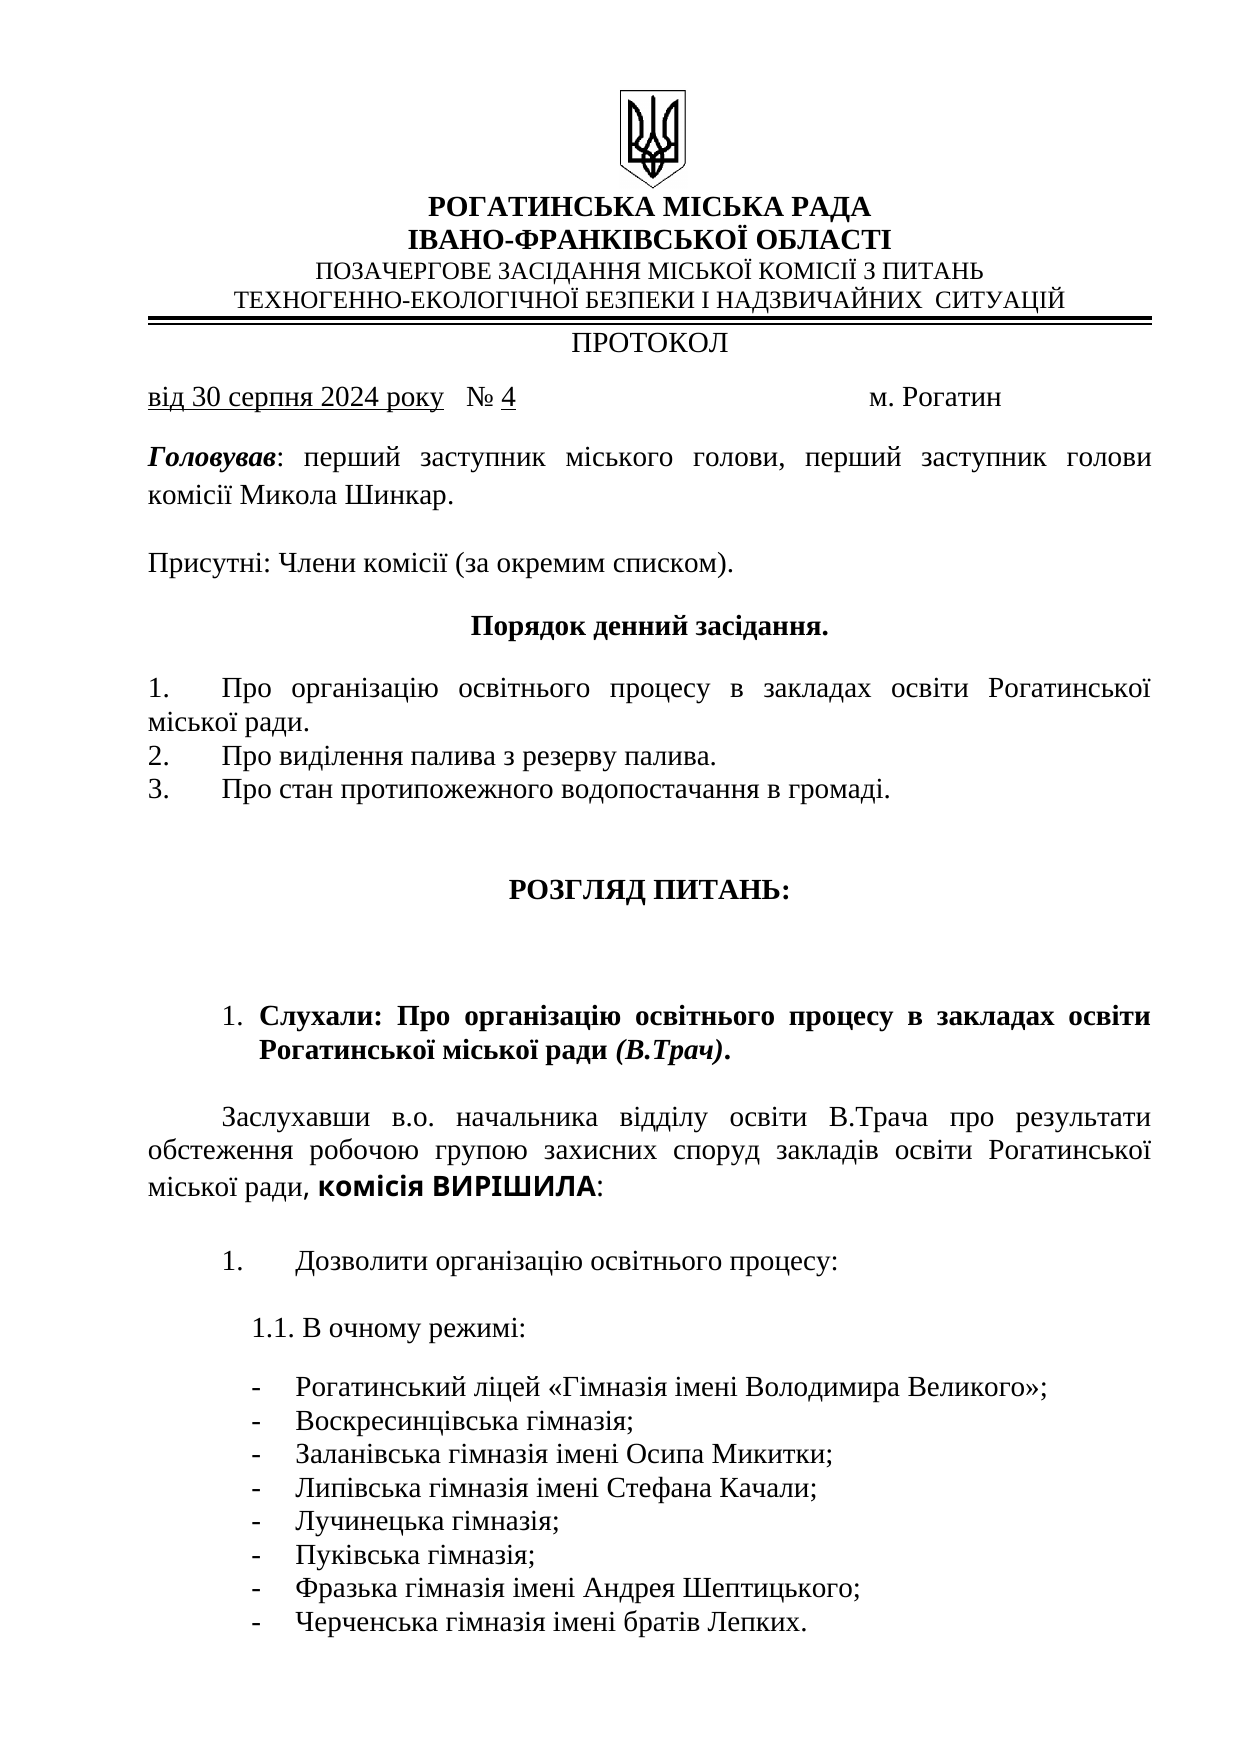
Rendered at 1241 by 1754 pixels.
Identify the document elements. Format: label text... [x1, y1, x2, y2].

list Воскресинцівська гімназія; [148, 1403, 1171, 1436]
text ІВАНО-ФРАНКІВСЬКОЇ ОБЛАСТІ [148, 222, 1152, 256]
list Рогатинський ліцей «Гімназія імені Володимира Великого»; [148, 1369, 1171, 1403]
text ПОЗАЧЕРГОВЕ ЗАСІДАННЯ МІСЬКОЇ КОМІСІЇ З ПИТАНЬ [148, 256, 1152, 285]
text від 30 серпня 2024 року № 4 м. Рогатин [148, 379, 1152, 413]
list Заланівська гімназія імені Осипа Микитки; [148, 1436, 1171, 1470]
list Лучинецька гімназія; [148, 1503, 1171, 1537]
list Слухали: Про організацію освітнього процесу в закладах освіти Рогатинської міської ради (В.Трач). [221, 998, 1152, 1065]
list Фразька гімназія імені Андрея Шептицького; [148, 1570, 1171, 1604]
list Черченська гімназія імені братів Лепких. [148, 1604, 1171, 1637]
text Заслухавши в.о. начальника відділу освіти В.Трача про результати обстеження робочою групою захисних споруд закладів освіти Рогатинської міської ради, комісія ВИРІШИЛА: [148, 1099, 1152, 1204]
list Про організацію освітнього процесу в закладах освіти Рогатинської міської ради. [148, 671, 1152, 738]
list Пуківська гімназія; [148, 1537, 1171, 1570]
list Липівська гімназія імені Стефана Качали; [148, 1470, 1171, 1503]
text РОГАТИНСЬКА МІСЬКА РАДА [148, 189, 1152, 222]
text Присутні: Члени комісії (за окремим списком). [148, 545, 1152, 579]
picture [618, 88, 688, 189]
text ТЕХНОГЕННО-ЕКОЛОГІЧНОЇ БЕЗПЕКИ І НАДЗВИЧАЙНИХ СИТУАЦІЙ [148, 285, 1152, 316]
text Порядок денний засідання. [148, 608, 1152, 641]
text ПРОТОКОЛ [148, 325, 1152, 359]
text РОЗГЛЯД ПИТАНЬ: [148, 872, 1152, 905]
text 1.1. В очному режимі: [148, 1310, 1171, 1343]
list Про виділення палива з резерву палива. [148, 738, 1152, 771]
list Про стан протипожежного водопостачання в громаді. [148, 771, 1152, 805]
text Головував: перший заступник міського голови, перший заступник голови комісії Микола Шинкар. [148, 439, 1152, 511]
list Дозволити організацію освітнього процесу: [148, 1243, 1171, 1276]
